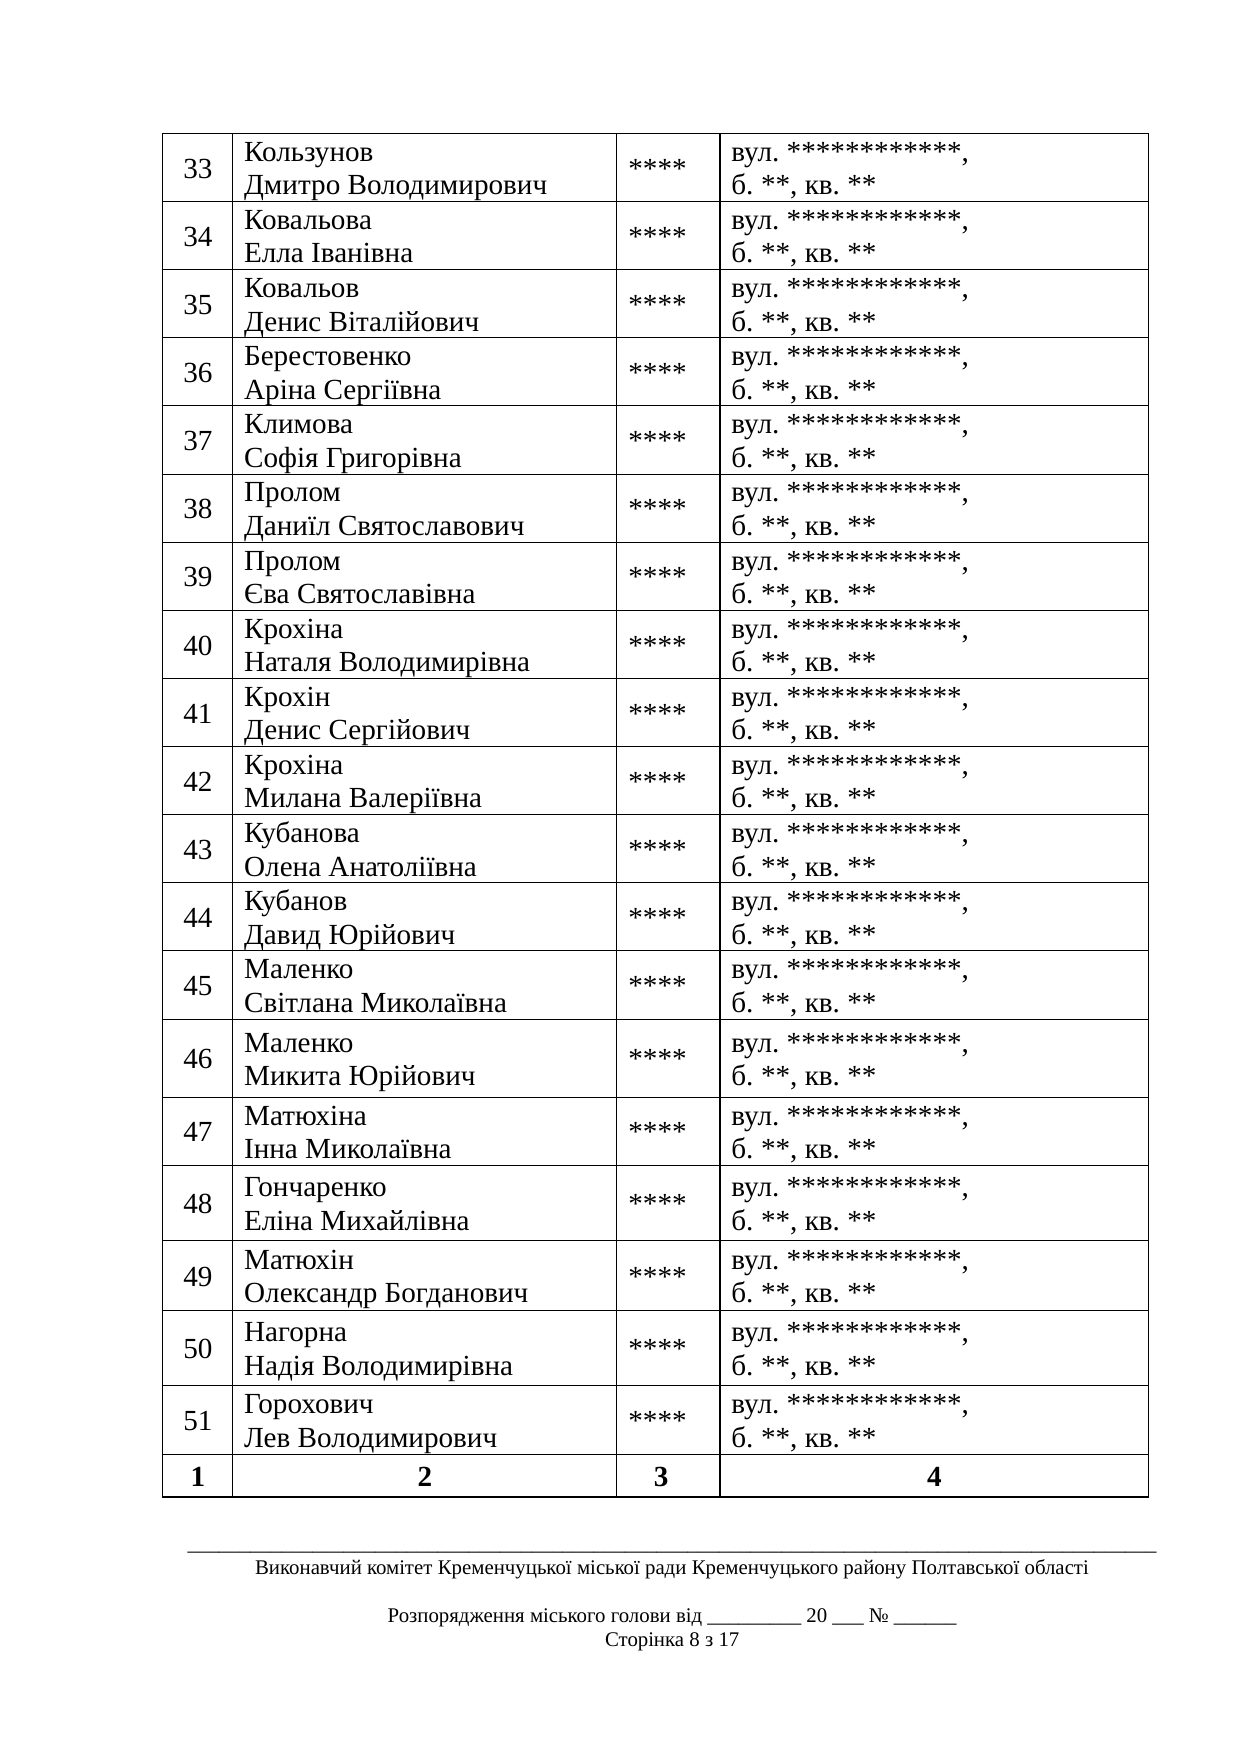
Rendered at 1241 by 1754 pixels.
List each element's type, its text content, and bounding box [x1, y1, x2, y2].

table_cell вул. ************, б. **, кв. ** [721, 134, 1148, 201]
table_cell 2 [233, 1455, 616, 1496]
table_cell 35 [163, 270, 232, 337]
table_cell **** [617, 338, 719, 405]
table_cell 4 [721, 1455, 1148, 1496]
table_cell вул. ************, б. **, кв. ** [721, 815, 1148, 882]
table_cell вул. ************, б. **, кв. ** [721, 1311, 1148, 1385]
table_cell 3 [617, 1455, 719, 1496]
table_cell 40 [163, 611, 232, 678]
table_cell **** [617, 815, 719, 882]
table_cell 45 [163, 951, 232, 1019]
table_cell Гончаренко Еліна Михайлівна [233, 1166, 616, 1240]
table_cell Кубанова Олена Анатоліївна [233, 815, 616, 882]
table_cell Пролом Єва Святославівна [233, 543, 616, 610]
table_cell Кользунов Дмитро Володимирович [233, 134, 616, 201]
table_cell 46 [163, 1020, 232, 1097]
table_cell Климова Софія Григорівна [233, 406, 616, 473]
table_cell 47 [163, 1098, 232, 1165]
table_cell вул. ************, б. **, кв. ** [721, 270, 1148, 337]
table_cell 42 [163, 747, 232, 814]
table_cell Ковальов Денис Віталійович [233, 270, 616, 337]
table_cell вул. ************, б. **, кв. ** [721, 747, 1148, 814]
table_cell Матюхін Олександр Богданович [233, 1241, 616, 1310]
table_cell Крохін Денис Сергійович [233, 679, 616, 746]
table_cell вул. ************, б. **, кв. ** [721, 611, 1148, 678]
table_cell вул. ************, б. **, кв. ** [721, 1386, 1148, 1453]
table_cell Крохіна Милана Валеріївна [233, 747, 616, 814]
table_cell **** [617, 1311, 719, 1385]
table_cell Горохович Лев Володимирович [233, 1386, 616, 1453]
table_cell Маленко Світлана Миколаївна [233, 951, 616, 1019]
table_cell **** [617, 134, 719, 201]
table_cell 49 [163, 1241, 232, 1310]
table_cell 34 [163, 202, 232, 269]
table_cell Матюхіна Інна Миколаївна [233, 1098, 616, 1165]
table_cell 44 [163, 883, 232, 950]
table_cell вул. ************, б. **, кв. ** [721, 406, 1148, 473]
table_cell 36 [163, 338, 232, 405]
table_cell вул. ************, б. **, кв. ** [721, 475, 1148, 542]
table_cell **** [617, 406, 719, 473]
table_cell **** [617, 679, 719, 746]
table_cell **** [617, 1241, 719, 1310]
table_cell Пролом Даниїл Святославович [233, 475, 616, 542]
table_cell Крохіна Наталя Володимирівна [233, 611, 616, 678]
table_cell вул. ************, б. **, кв. ** [721, 338, 1148, 405]
table_cell вул. ************, б. **, кв. ** [721, 1166, 1148, 1240]
table_cell Маленко Микита Юрійович [233, 1020, 616, 1097]
table_cell вул. ************, б. **, кв. ** [721, 1098, 1148, 1165]
table_cell вул. ************, б. **, кв. ** [721, 951, 1148, 1019]
table_cell **** [617, 883, 719, 950]
table_cell **** [617, 1020, 719, 1097]
table_cell 33 [163, 134, 232, 201]
table_cell вул. ************, б. **, кв. ** [721, 679, 1148, 746]
table_cell 1 [163, 1455, 232, 1496]
table_cell вул. ************, б. **, кв. ** [721, 1020, 1148, 1097]
table_cell 51 [163, 1386, 232, 1453]
table_cell вул. ************, б. **, кв. ** [721, 202, 1148, 269]
table_cell Ковальова Елла Іванівна [233, 202, 616, 269]
table_cell Нагорна Надія Володимирівна [233, 1311, 616, 1385]
table_cell вул. ************, б. **, кв. ** [721, 543, 1148, 610]
table_cell 37 [163, 406, 232, 473]
table_cell **** [617, 1386, 719, 1453]
table_cell вул. ************, б. **, кв. ** [721, 883, 1148, 950]
table_cell Берестовенко Аріна Сергіївна [233, 338, 616, 405]
table_cell **** [617, 1098, 719, 1165]
table_cell 48 [163, 1166, 232, 1240]
table_cell 43 [163, 815, 232, 882]
table_cell 38 [163, 475, 232, 542]
table_cell **** [617, 1166, 719, 1240]
table_cell **** [617, 543, 719, 610]
table_cell 41 [163, 679, 232, 746]
table_cell Кубанов Давид Юрійович [233, 883, 616, 950]
table_cell **** [617, 611, 719, 678]
table_cell **** [617, 951, 719, 1019]
table_cell **** [617, 475, 719, 542]
table_cell 50 [163, 1311, 232, 1385]
table_cell **** [617, 202, 719, 269]
table_cell **** [617, 747, 719, 814]
table_cell вул. ************, б. **, кв. ** [721, 1241, 1148, 1310]
table_cell 39 [163, 543, 232, 610]
table_cell **** [617, 270, 719, 337]
